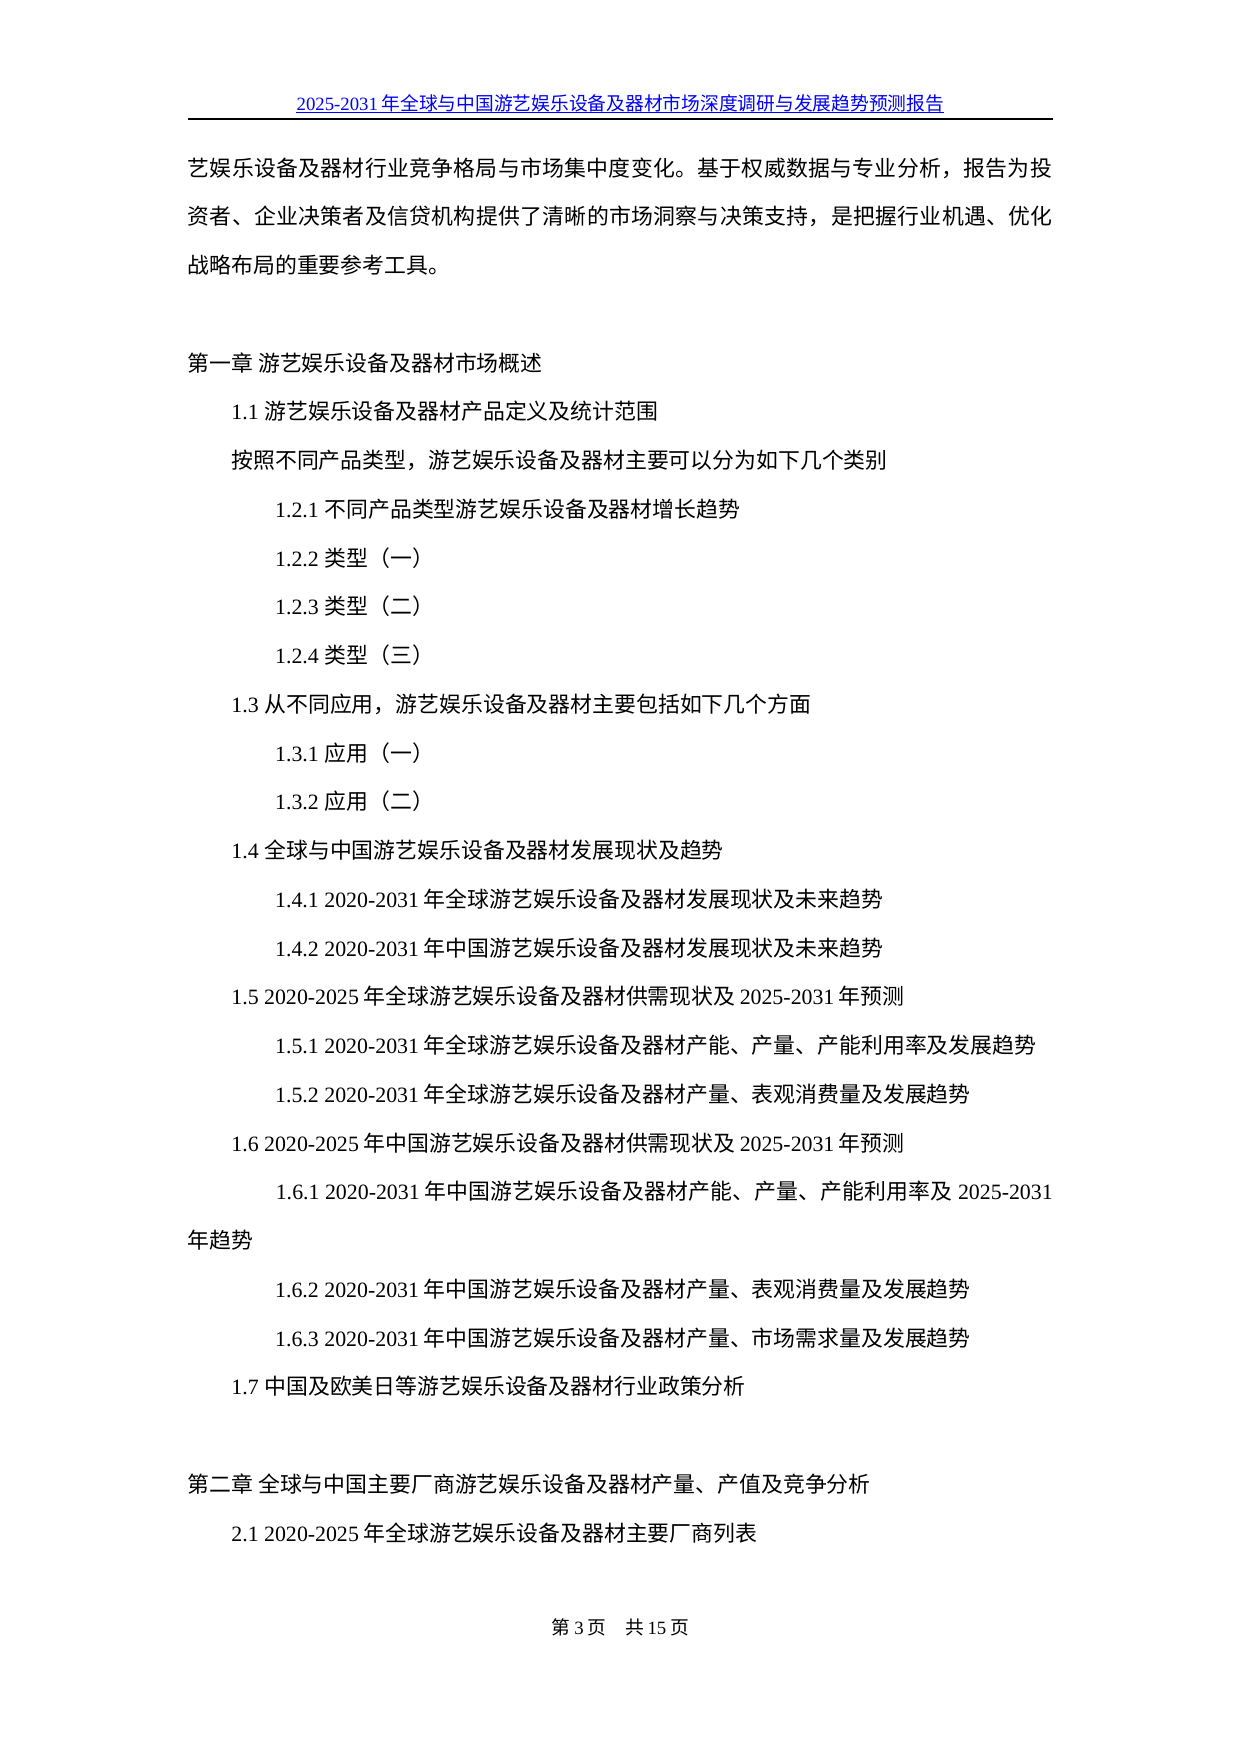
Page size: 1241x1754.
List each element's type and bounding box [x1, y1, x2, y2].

text [187, 150, 1053, 1548]
